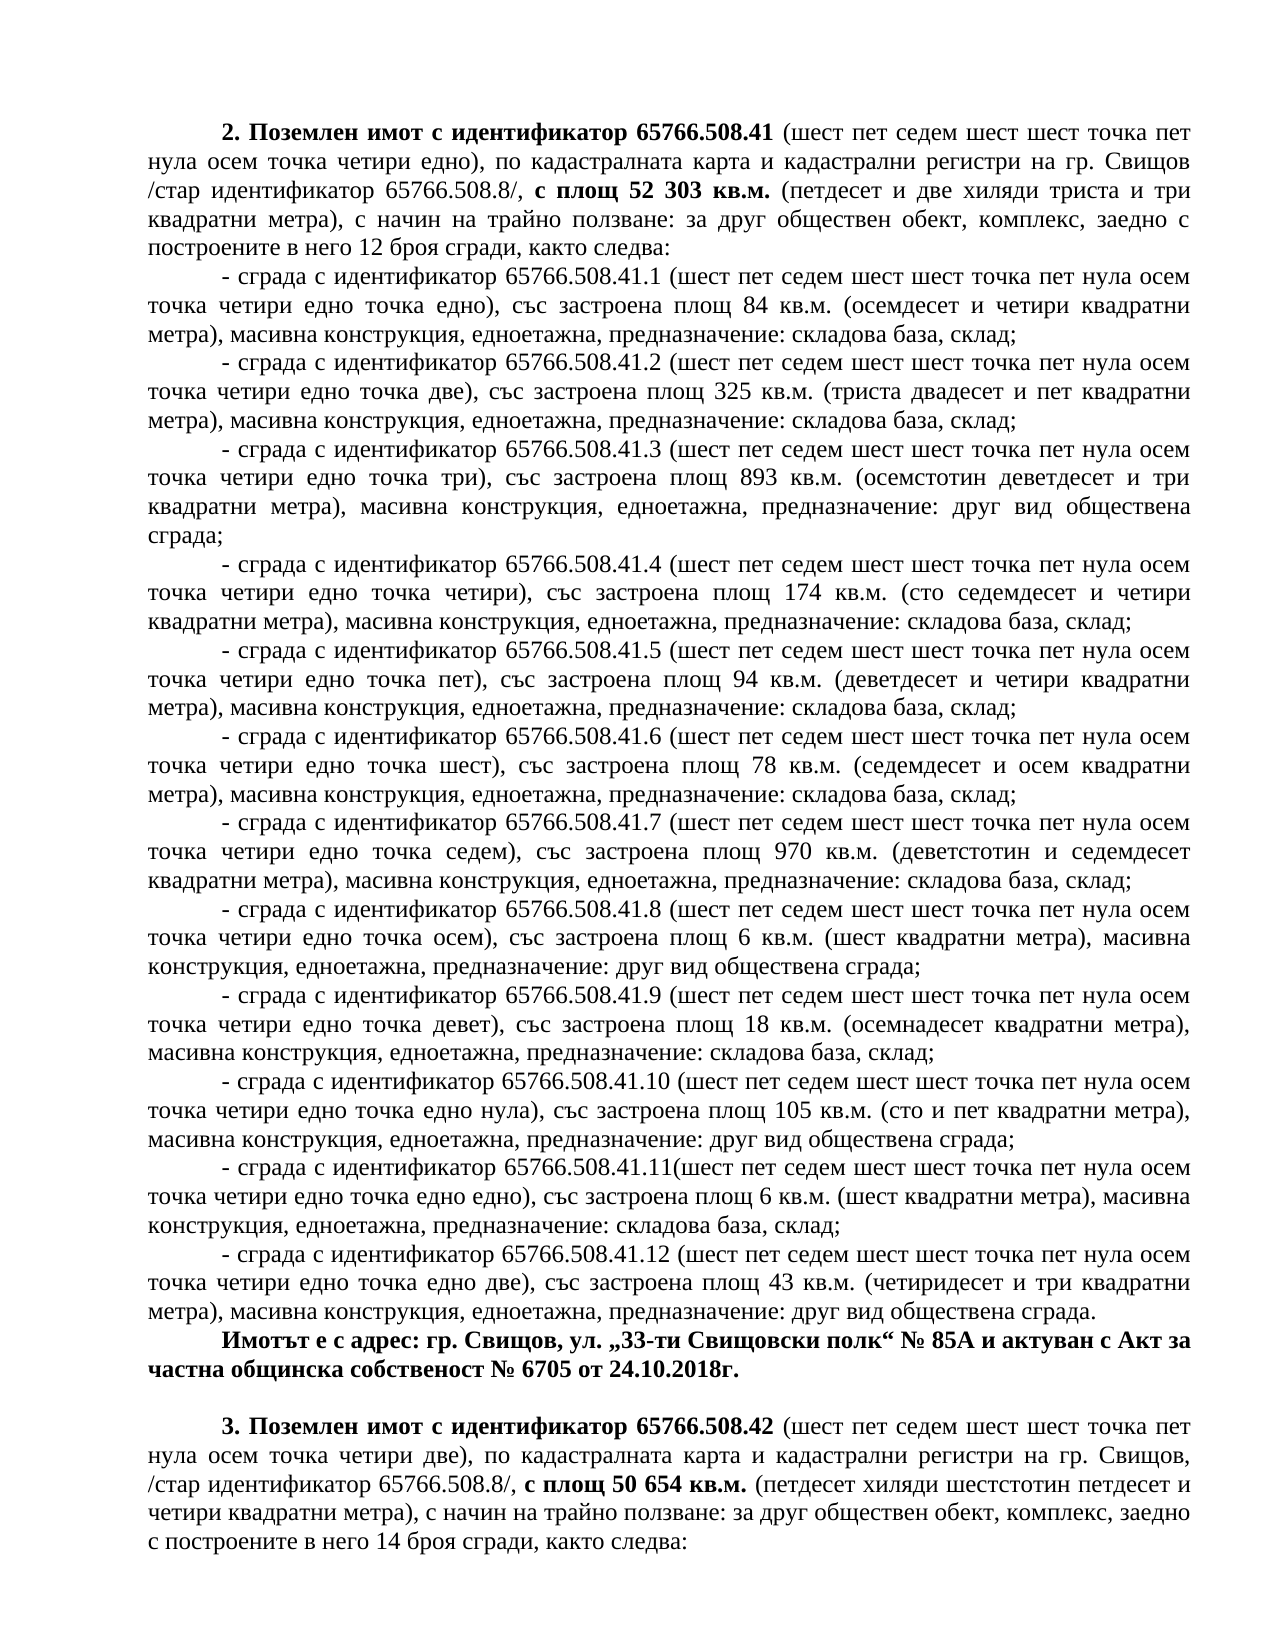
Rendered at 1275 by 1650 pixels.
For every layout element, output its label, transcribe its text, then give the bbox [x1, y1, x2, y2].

text 3. Поземлен имот с идентификатор 65766.508.42 (шест пет седем шест шест точка пет нула осем точка четири две), по кадастралната карта и кадастрални регистри на гр. Свищов, /стар идентификатор 65766.508.8/, с площ 50 654 кв.м. (петдесет хиляди шестстотин петдесет и четири квадратни метра), с начин на трайно ползване: за друг обществен обект, комплекс, заедно с построените в него 14 броя сгради, както следва: [148, 1411, 1192, 1555]
text - сграда с идентификатор 65766.508.41.7 (шест пет седем шест шест точка пет нула осем точка четири едно точка седем), със застроена площ 970 кв.м. (деветстотин и седемдесет квадратни метра), масивна конструкция, едноетажна, предназначение: складова база, склад; [148, 807, 1192, 894]
text - сграда с идентификатор 65766.508.41.8 (шест пет седем шест шест точка пет нула осем точка четири едно точка осем), със застроена площ 6 кв.м. (шест квадратни метра), масивна конструкция, едноетажна, предназначение: друг вид обществена сграда; [148, 894, 1192, 980]
text 2. Поземлен имот с идентификатор 65766.508.41 (шест пет седем шест шест точка пет нула осем точка четири едно), по кадастралната карта и кадастрални регистри на гр. Свищов /стар идентификатор 65766.508.8/, с площ 52 303 кв.м. (петдесет и две хиляди триста и три квадратни метра), с начин на трайно ползване: за друг обществен обект, комплекс, заедно с построените в него 12 броя сгради, както следва: [148, 117, 1192, 261]
text - сграда с идентификатор 65766.508.41.1 (шест пет седем шест шест точка пет нула осем точка четири едно точка едно), със застроена площ 84 кв.м. (осемдесет и четири квадратни метра), масивна конструкция, едноетажна, предназначение: складова база, склад; [148, 261, 1192, 347]
text - сграда с идентификатор 65766.508.41.6 (шест пет седем шест шест точка пет нула осем точка четири едно точка шест), със застроена площ 78 кв.м. (седемдесет и осем квадратни метра), масивна конструкция, едноетажна, предназначение: складова база, склад; [148, 721, 1192, 807]
text - сграда с идентификатор 65766.508.41.3 (шест пет седем шест шест точка пет нула осем точка четири едно точка три), със застроена площ 893 кв.м. (осемстотин деветдесет и три квадратни метра), масивна конструкция, едноетажна, предназначение: друг вид обществена сграда; [148, 434, 1192, 549]
text - сграда с идентификатор 65766.508.41.4 (шест пет седем шест шест точка пет нула осем точка четири едно точка четири), със застроена площ 174 кв.м. (сто седемдесет и четири квадратни метра), масивна конструкция, едноетажна, предназначение: складова база, склад; [148, 549, 1192, 635]
text - сграда с идентификатор 65766.508.41.11(шест пет седем шест шест точка пет нула осем точка четири едно точка едно едно), със застроена площ 6 кв.м. (шест квадратни метра), масивна конструкция, едноетажна, предназначение: складова база, склад; [148, 1152, 1192, 1239]
text Имотът е с адрес: гр. Свищов, ул. „33-ти Свищовски полк“ № 85А и актуван с Акт за частна общинска собственост № 6705 от 24.10.2018г. [148, 1325, 1192, 1382]
text - сграда с идентификатор 65766.508.41.10 (шест пет седем шест шест точка пет нула осем точка четири едно точка едно нула), със застроена площ 105 кв.м. (сто и пет квадратни метра), масивна конструкция, едноетажна, предназначение: друг вид обществена сграда; [148, 1066, 1192, 1152]
text - сграда с идентификатор 65766.508.41.9 (шест пет седем шест шест точка пет нула осем точка четири едно точка девет), със застроена площ 18 кв.м. (осемнадесет квадратни метра), масивна конструкция, едноетажна, предназначение: складова база, склад; [148, 980, 1192, 1066]
text - сграда с идентификатор 65766.508.41.2 (шест пет седем шест шест точка пет нула осем точка четири едно точка две), със застроена площ 325 кв.м. (триста двадесет и пет квадратни метра), масивна конструкция, едноетажна, предназначение: складова база, склад; [148, 347, 1192, 434]
text - сграда с идентификатор 65766.508.41.5 (шест пет седем шест шест точка пет нула осем точка четири едно точка пет), със застроена площ 94 кв.м. (деветдесет и четири квадратни метра), масивна конструкция, едноетажна, предназначение: складова база, склад; [148, 635, 1192, 721]
text - сграда с идентификатор 65766.508.41.12 (шест пет седем шест шест точка пет нула осем точка четири едно точка едно две), със застроена площ 43 кв.м. (четиридесет и три квадратни метра), масивна конструкция, едноетажна, предназначение: друг вид обществена сграда. [148, 1239, 1192, 1325]
